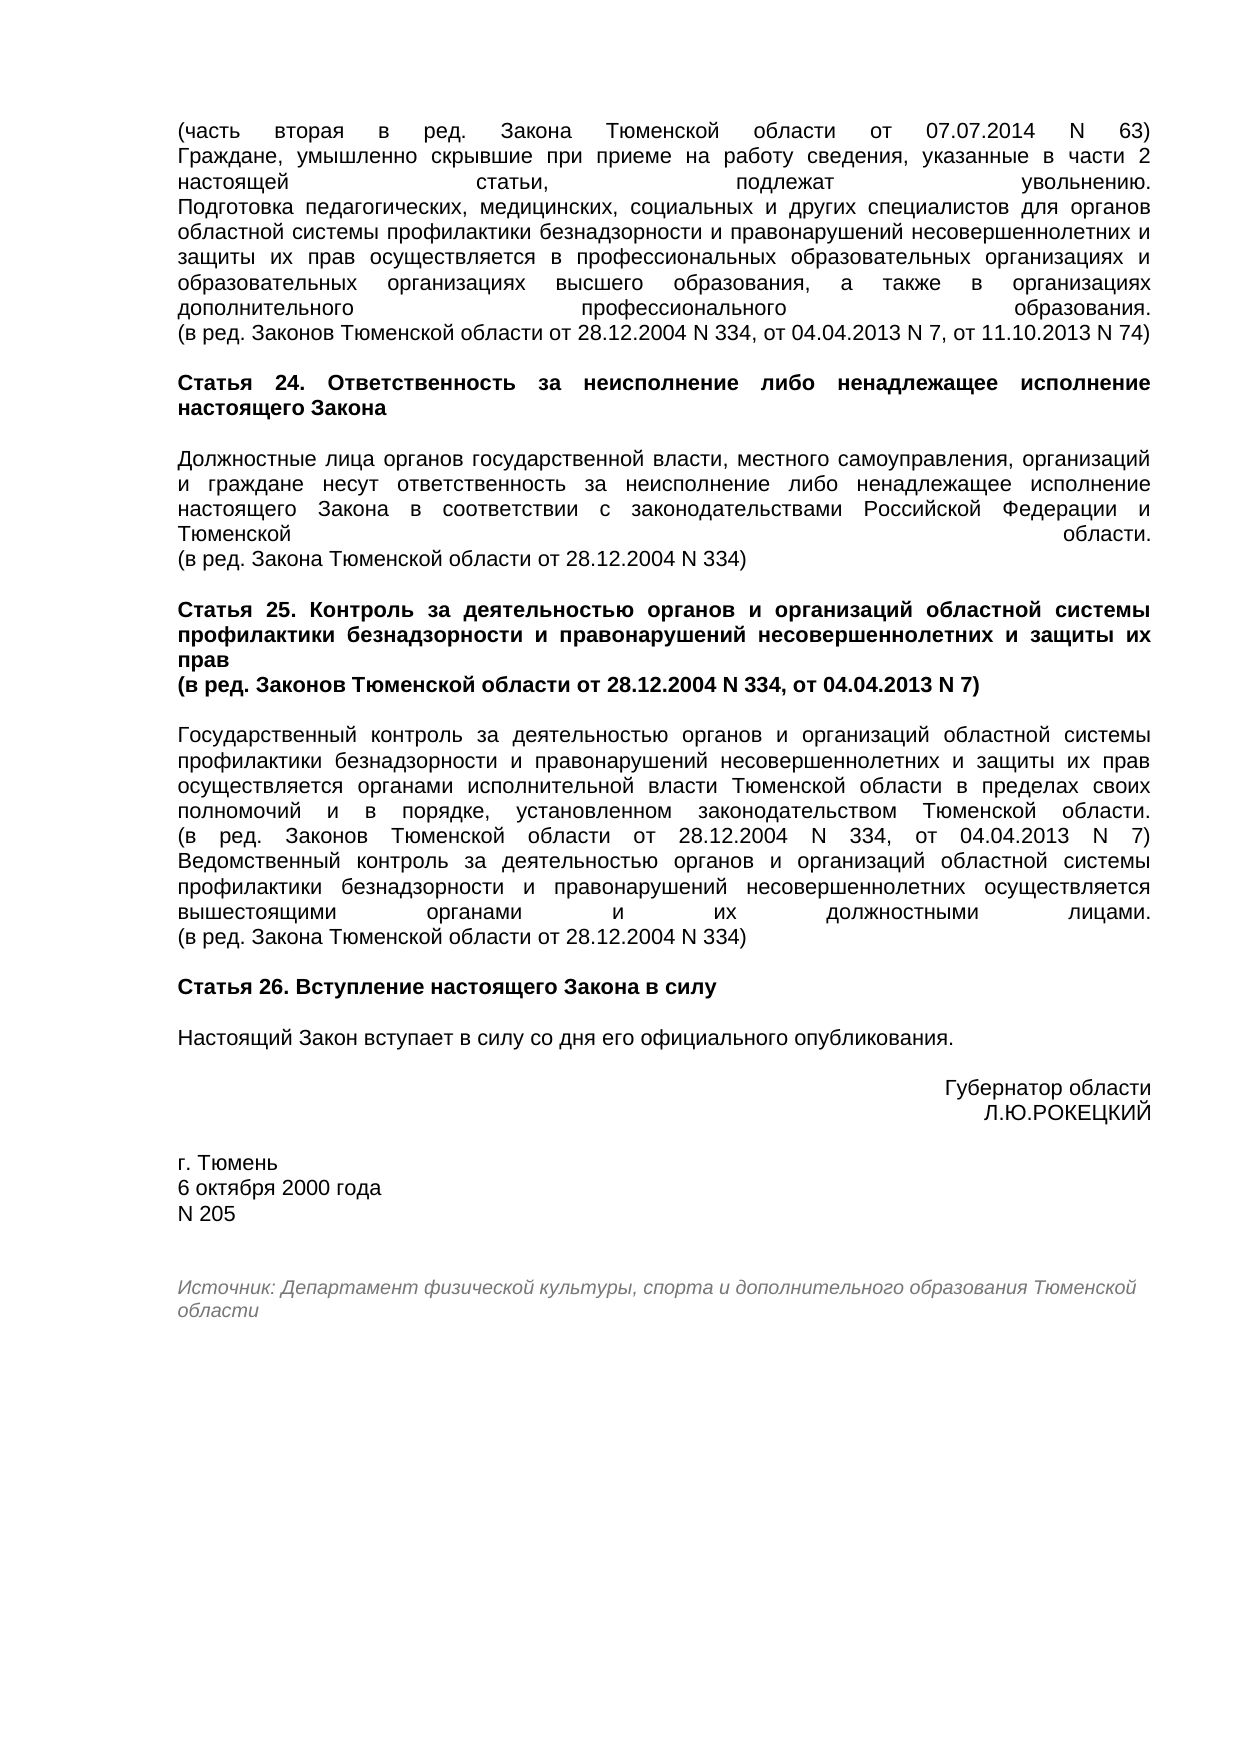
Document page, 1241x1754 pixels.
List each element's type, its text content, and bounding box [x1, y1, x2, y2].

text Губернатор области Л.Ю.РОКЕЦКИЙ [177, 1074, 1152, 1125]
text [177, 118, 1152, 345]
text Статья 26. Вступление настоящего Закона в силу [177, 974, 1152, 999]
text Статья 25. Контроль за деятельностью органов и организаций областной системы профилактики безнадзорности и правонарушений несовершеннолетних и защиты их прав (в ред. Законов Тюменской области от 28.12.2004 N 334, от 04.04.2013 N 7) [177, 596, 1152, 697]
text Должностные лица органов государственной власти, местного самоуправления, организаций и граждане несут ответственность за неисполнение либо ненадлежащее исполнение настоящего Закона в соответствии с законодательствами Российской Федерации и Тюменской области. (в ред. Закона Тюменской области от 28.12.2004 N 334) [177, 445, 1152, 571]
text Настоящий Закон вступает в силу со дня его официального опубликования. [177, 1024, 1152, 1049]
text Статья 24. Ответственность за неисполнение либо ненадлежащее исполнение настоящего Закона [177, 370, 1152, 420]
text Государственный контроль за деятельностью органов и организаций областной системы профилактики безнадзорности и правонарушений несовершеннолетних и защиты их прав осуществляется органами исполнительной власти Тюменской области в пределах своих полномочий и в порядке, установленном законодательством Тюменской области. (в ред. Законов Тюменской области от 28.12.2004 N 334, от 04.04.2013 N 7) Ведомственный контроль за деятельностью органов и организаций областной системы профилактики безнадзорности и правонарушений несовершеннолетних осуществляется вышестоящими органами и их должностными лицами. (в ред. Закона Тюменской области от 28.12.2004 N 334) [177, 722, 1152, 949]
text г. Тюмень 6 октября 2000 года N 205 [177, 1150, 1152, 1251]
text Источник: Департамент физической культуры, спорта и дополнительного образования Тюменской области [177, 1276, 1152, 1321]
